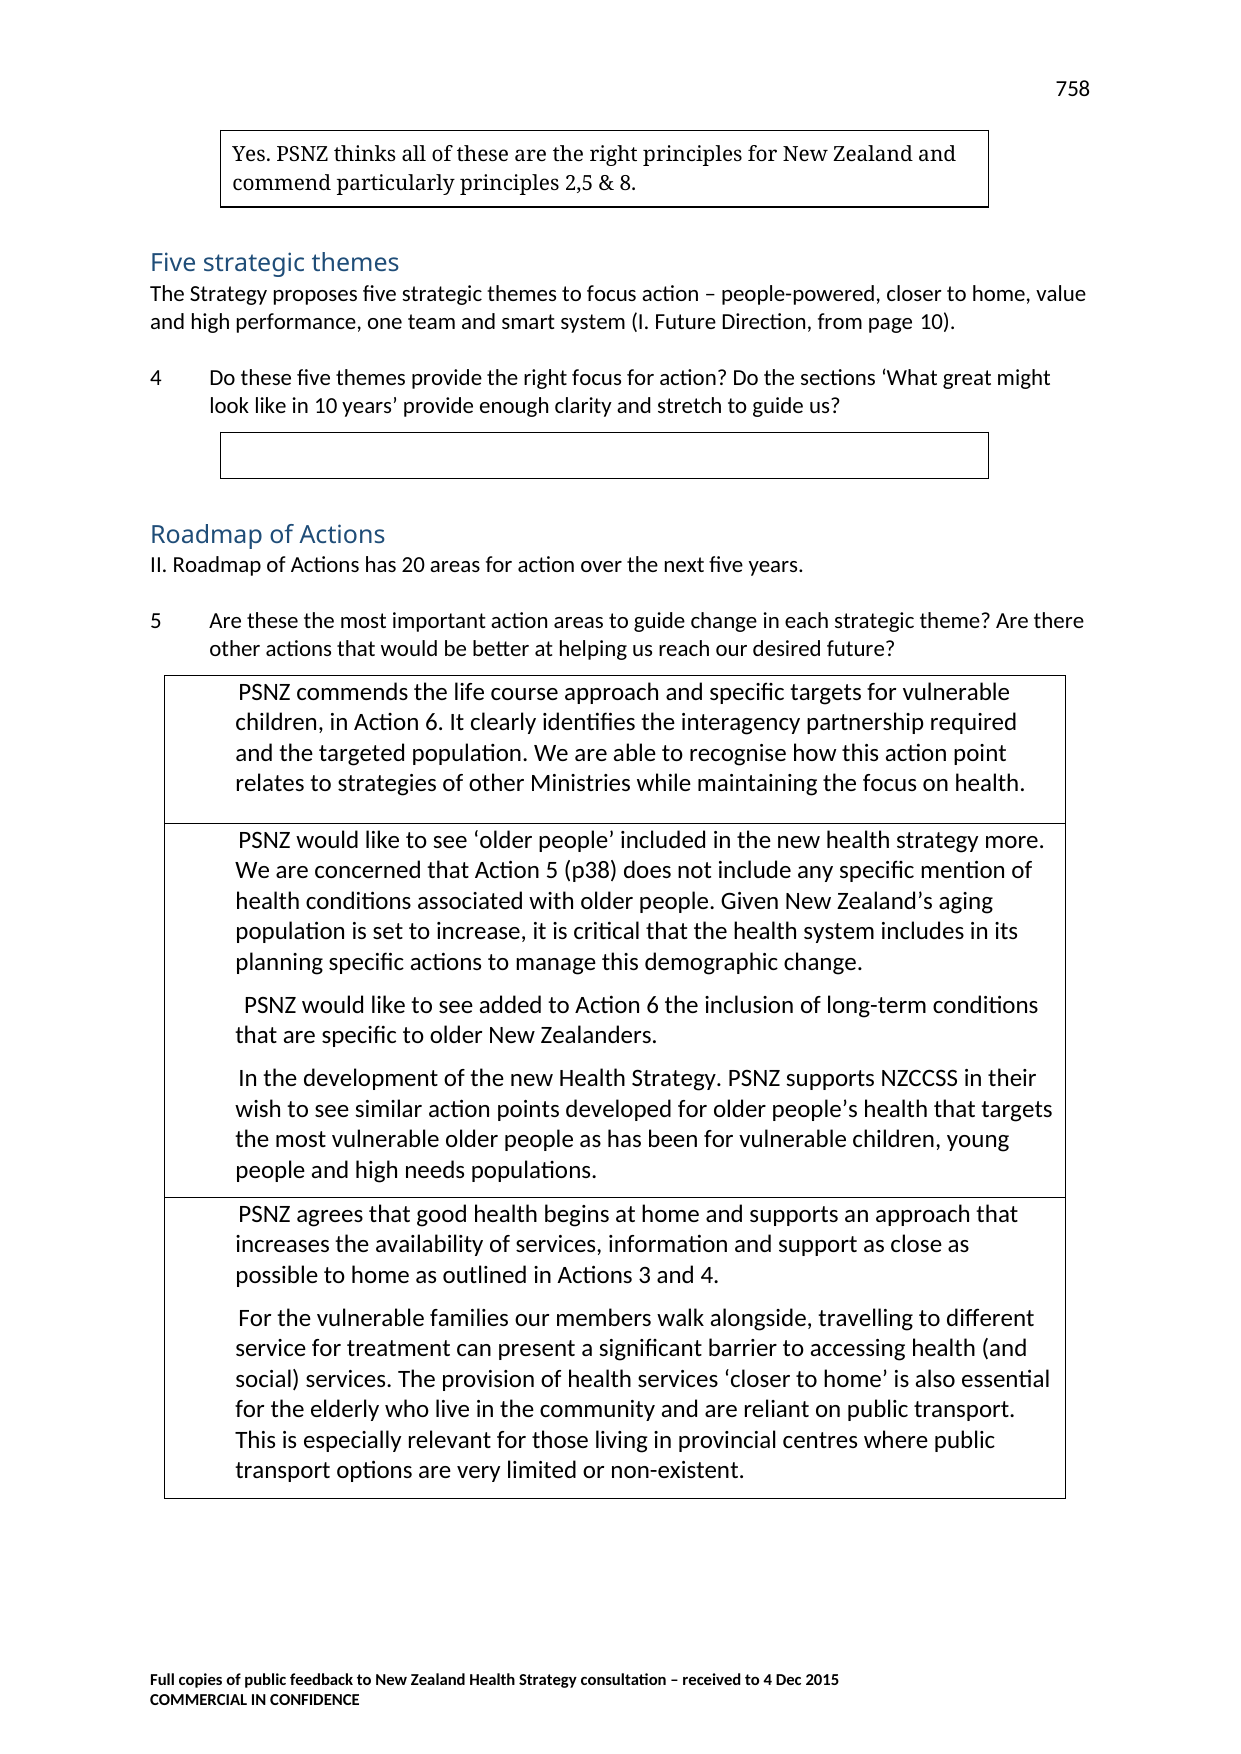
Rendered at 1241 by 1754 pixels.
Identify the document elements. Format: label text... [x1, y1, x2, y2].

text 5 Are these the most important action areas to guide change in each strategic theme? Are there other actions that would be better at helping us reach our desired future? [150, 606, 1090, 662]
table_header [221, 433, 988, 478]
text 4 Do these five themes provide the right focus for action? Do the sections ‘What great might look like in 10 years’ provide enough clarity and stretch to guide us? [150, 363, 1090, 419]
table_cell PSNZ agrees that good health begins at home and supports an approach that increases the availability of services, information and support as close as possible to home as outlined in Actions 3 and 4. For the vulnerable families our members walk alongside, travelling to different service for treatment can present a significant barrier to accessing health (and social) services. The provision of health services ‘closer to home’ is also essential for the elderly who live in the community and are reliant on public transport. This is especially relevant for those living in provincial centres where public transport options are very limited or non-existent. [165, 1198, 1065, 1498]
text II. Roadmap of Actions has 20 areas for action over the next five years. [150, 550, 1090, 578]
table_cell PSNZ would like to see ‘older people’ included in the new health strategy more. We are concerned that Action 5 (p38) does not include any specific mention of health conditions associated with older people. Given New Zealand’s aging population is set to increase, it is critical that the health system includes in its planning specific actions to manage this demographic change. PSNZ would like to see added to Action 6 the inclusion of long-term conditions that are specific to older New Zealanders. In the development of the new Health Strategy. PSNZ supports NZCCSS in their wish to see similar action points developed for older people’s health that targets the most vulnerable older people as has been for vulnerable children, young people and high needs populations. [165, 824, 1065, 1197]
table_header Yes. PSNZ thinks all of these are the right principles for New Zealand and commend particularly principles 2,5 & 8. [221, 131, 988, 206]
subtitle Five strategic themes [150, 245, 1090, 279]
text The Strategy proposes five strategic themes to focus action – people-powered, closer to home, value and high performance, one team and smart system (I. Future Direction, from page 10). [150, 279, 1090, 335]
subtitle Roadmap of Actions [150, 516, 1090, 550]
table_header PSNZ commends the life course approach and specific targets for vulnerable children, in Action 6. It clearly identifies the interagency partnership required and the targeted population. We are able to recognise how this action point relates to strategies of other Ministries while maintaining the focus on health. [165, 676, 1065, 823]
